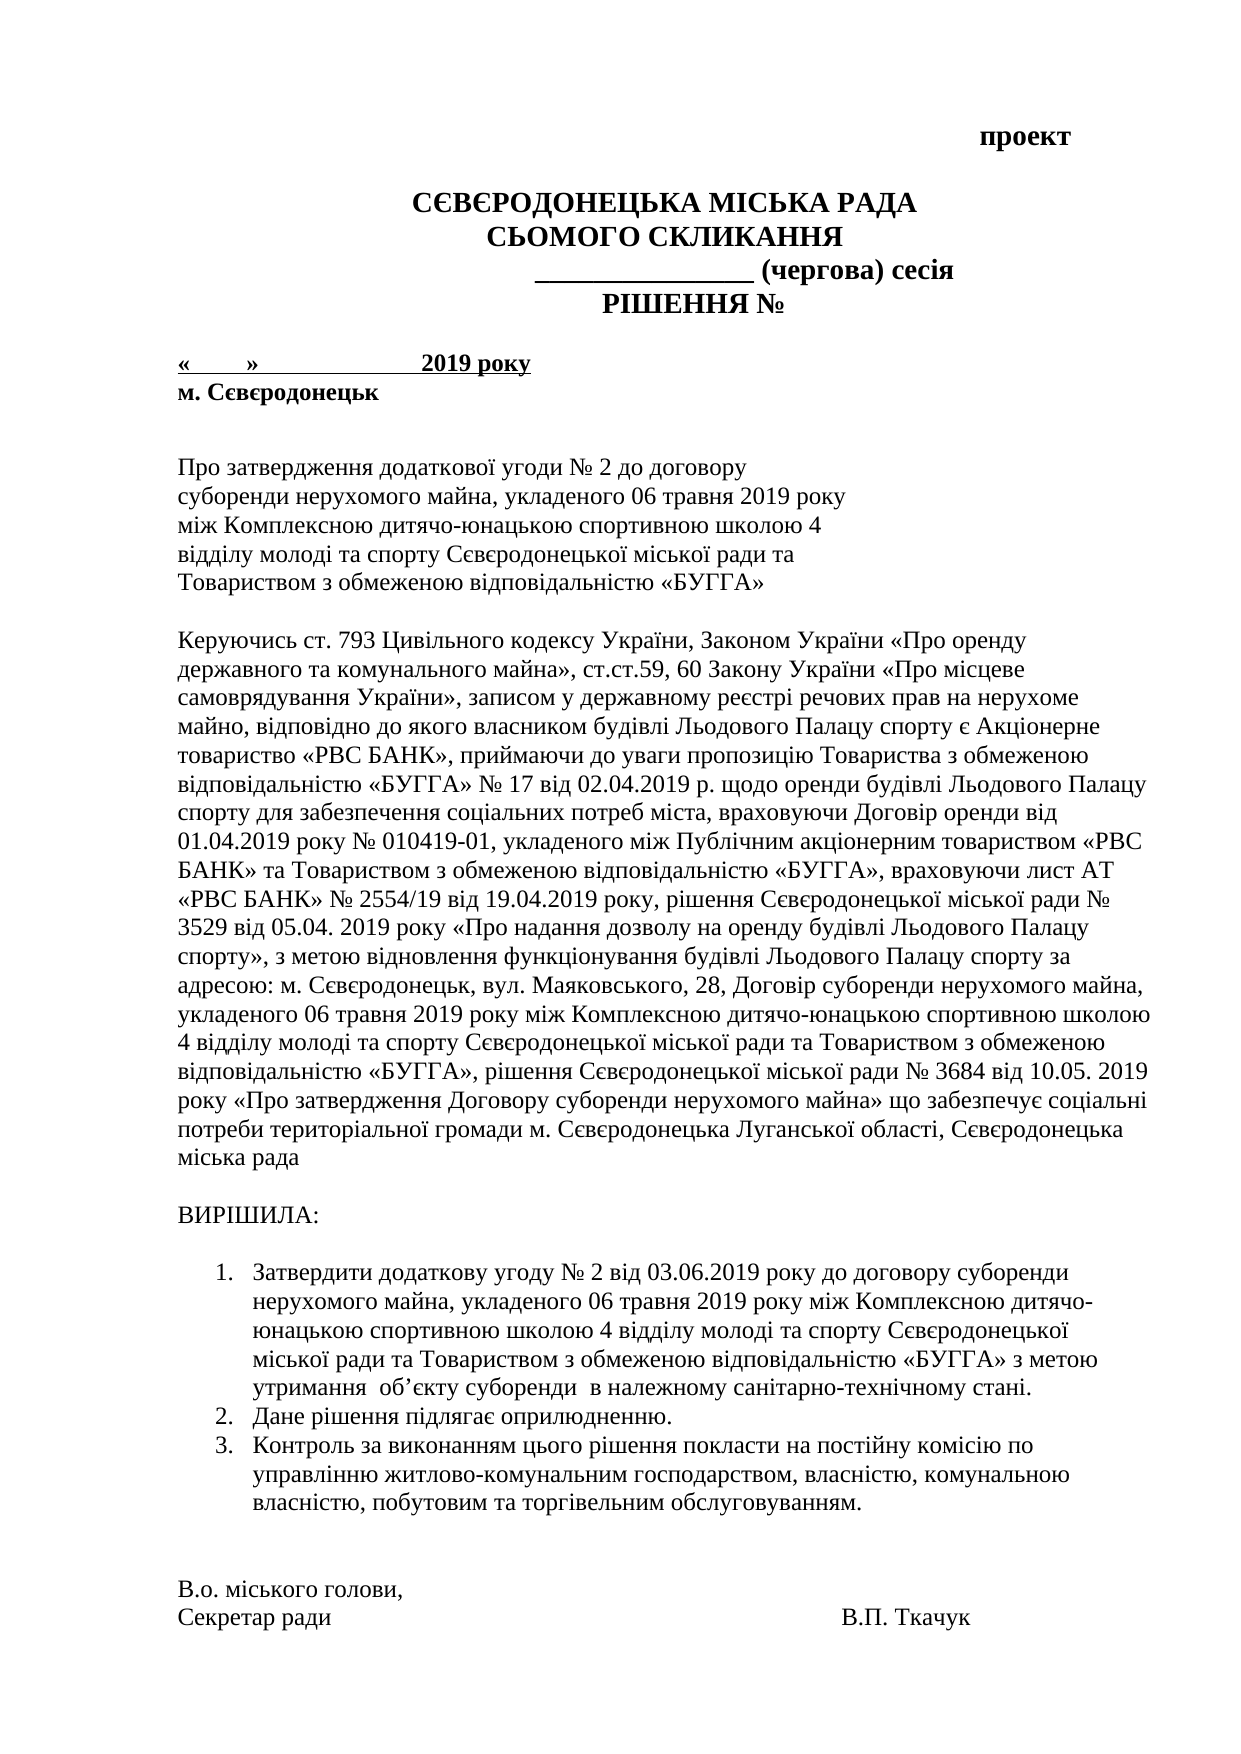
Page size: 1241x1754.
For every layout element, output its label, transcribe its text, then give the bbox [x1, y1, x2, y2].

text відділу молоді та спорту Сєвєродонецької міської ради та [177, 539, 1152, 567]
list Контроль за виконанням цього рішення покласти на постійну комісію по управлінню житлово-комунальним господарством, власністю, комунальною власністю, побутовим та торгівельним обслуговуванням. [215, 1430, 1152, 1516]
text _______________ (чергова) сесія [177, 252, 1152, 286]
text СЬОМОГО СКЛИКАННЯ [177, 219, 1152, 252]
list Затвердити додаткову угоду № 2 від 03.06.2019 року до договору суборенди нерухомого майна, укладеного 06 травня 2019 року між Комплексною дитячо-юнацькою спортивною школою 4 відділу молоді та спорту Сєвєродонецької міської ради та Товариством з обмеженою відповідальністю «БУГГА» з метою утримання об’єкту суборенди в належному санітарно-технічному стані. [215, 1257, 1152, 1401]
text « » 2019 року [177, 348, 1152, 377]
text В.о. міського голови, [177, 1574, 1152, 1602]
list Дане рішення підлягає оприлюдненню. [215, 1401, 1152, 1430]
text ВИРІШИЛА: [177, 1200, 1152, 1229]
text суборенди нерухомого майна, укладеного 06 травня 2019 року [177, 481, 1152, 510]
text Про затвердження додаткової угоди № 2 до договору [177, 452, 1152, 481]
text Керуючись ст. 793 Цивільного кодексу України, Законом України «Про оренду державного та комунального майна», ст.ст.59, 60 Закону України «Про місцеве самоврядування України», записом у державному реєстрі речових прав на нерухоме майно, відповідно до якого власником будівлі Льодового Палацу спорту є Акціонерне товариство «РВС БАНК», приймаючи до уваги пропозицію Товариства з обмеженою відповідальністю «БУГГА» № 17 від 02.04.2019 р. щодо оренди будівлі Льодового Палацу спорту для забезпечення соціальних потреб міста, враховуючи Договір оренди від 01.04.2019 року № 010419-01, укладеного між Публічним акціонерним товариством «РВС БАНК» та Товариством з обмеженою відповідальністю «БУГГА», враховуючи лист АТ «РВС БАНК» № 2554/19 від 19.04.2019 року, рішення Сєвєродонецької міської ради № 3529 від 05.04. 2019 року «Про надання дозволу на оренду будівлі Льодового Палацу спорту», з метою відновлення функціонування будівлі Льодового Палацу спорту за адресою: м. Сєвєродонецьк, вул. Маяковського, 28, Договір суборенди нерухомого майна, укладеного 06 травня 2019 року між Комплексною дитячо-юнацькою спортивною школою 4 відділу молоді та спорту Сєвєродонецької міської ради та Товариством з обмеженою відповідальністю «БУГГА», рішення Сєвєродонецької міської ради № 3684 від 10.05. 2019 року «Про затвердження Договору суборенди нерухомого майна» що забезпечує соціальні потреби територіальної громади м. Сєвєродонецька Луганської області, Сєвєродонецька міська рада [177, 625, 1152, 1171]
text Товариством з обмеженою відповідальністю «БУГГА» [177, 567, 1152, 596]
text між Комплексною дитячо-юнацькою спортивною школою 4 [177, 510, 1152, 539]
text м. Сєвєродонецьк [177, 377, 1152, 406]
text Секретар ради В.П. Ткачук [177, 1602, 1152, 1631]
text РІШЕННЯ № [177, 286, 1152, 319]
text проект [177, 118, 1152, 152]
text СЄВЄРОДОНЕЦЬКА МІСЬКА РАДА [177, 185, 1152, 219]
